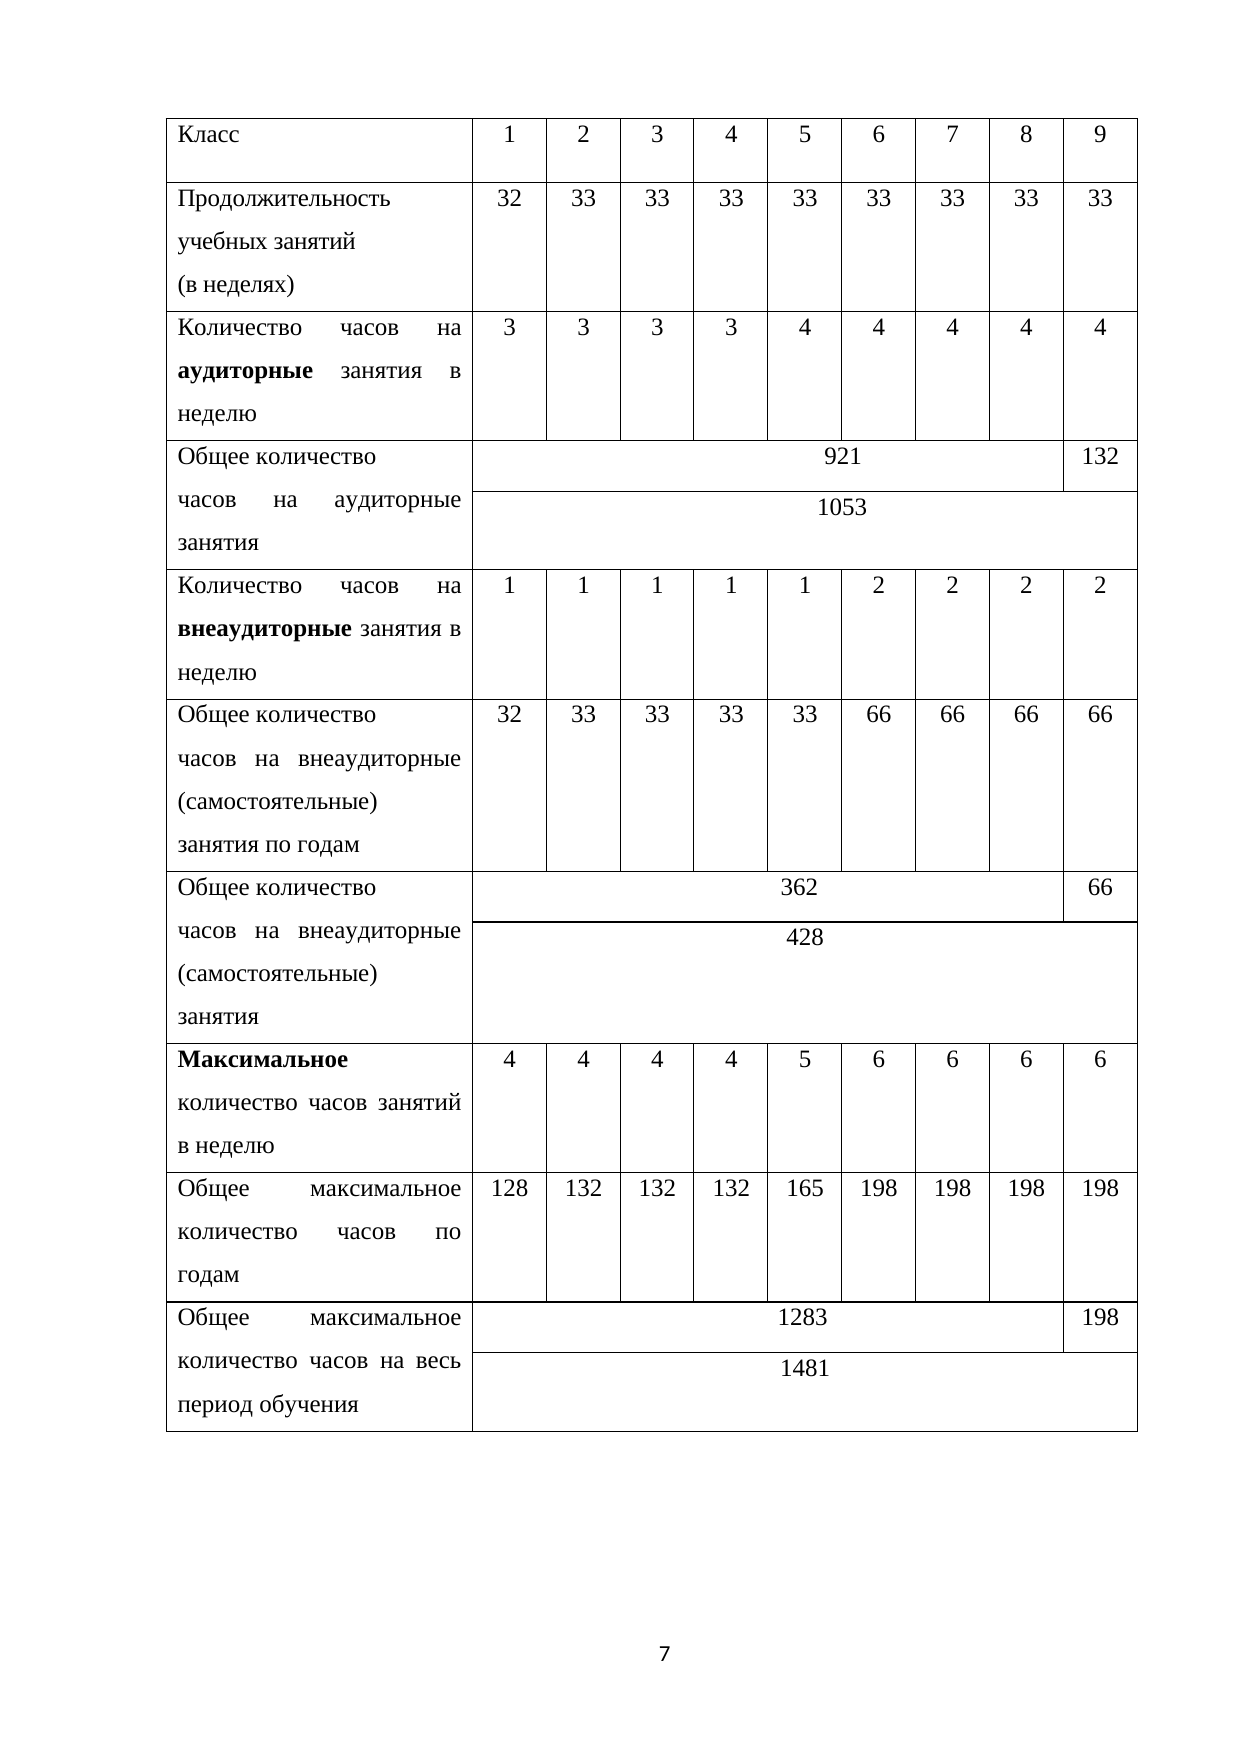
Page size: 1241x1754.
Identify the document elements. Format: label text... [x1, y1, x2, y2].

table_cell 1 [768, 570, 841, 698]
table_cell 33 [1064, 183, 1137, 311]
table_cell 4 [621, 1044, 693, 1172]
table_cell 4 [473, 1044, 546, 1172]
table_cell 1 [694, 570, 767, 698]
table_cell Общее максимальное количество часов на весь период обучения [167, 1303, 472, 1431]
table_cell 33 [916, 183, 989, 311]
table_cell 1 [547, 570, 620, 698]
table_cell 9 [1064, 119, 1137, 182]
table_cell Общее количество часов на аудиторные занятия [167, 441, 472, 569]
table_cell 66 [990, 700, 1063, 871]
table_cell 4 [694, 119, 767, 182]
table_cell 198 [842, 1173, 915, 1301]
table_cell 33 [842, 183, 915, 311]
table_cell 6 [916, 1044, 989, 1172]
table_cell 33 [621, 183, 693, 311]
table_cell 132 [547, 1173, 620, 1301]
table_cell 4 [916, 312, 989, 440]
table_cell Количество часов на аудиторные занятия в неделю [167, 312, 472, 440]
table_cell 4 [547, 1044, 620, 1172]
table_cell 6 [1064, 1044, 1137, 1172]
table_cell 6 [842, 1044, 915, 1172]
table_cell Общее количество часов на внеаудиторные (самостоятельные) занятия по годам [167, 700, 472, 871]
table_cell 5 [768, 119, 841, 182]
table_cell 1 [473, 570, 546, 698]
table_cell 33 [621, 700, 693, 871]
table_cell 428 [473, 923, 1137, 1043]
table_cell 362 [473, 872, 1063, 921]
table_cell 1481 [473, 1353, 1137, 1431]
table_cell 132 [621, 1173, 693, 1301]
table_cell Общее максимальное количество часов по годам [167, 1173, 472, 1301]
table_cell 132 [694, 1173, 767, 1301]
table_cell 128 [473, 1173, 546, 1301]
table_cell 32 [473, 183, 546, 311]
table_cell 66 [916, 700, 989, 871]
table_cell 5 [768, 1044, 841, 1172]
table_cell 1 [621, 570, 693, 698]
table_cell 1 [473, 119, 546, 182]
table_cell 4 [1064, 312, 1137, 440]
table_cell Максимальное количество часов занятий в неделю [167, 1044, 472, 1172]
table_cell 33 [768, 700, 841, 871]
table_cell 33 [694, 700, 767, 871]
table_cell 921 [473, 441, 1063, 491]
table_cell 198 [990, 1173, 1063, 1301]
table_cell 198 [1064, 1303, 1137, 1352]
table_cell 3 [621, 119, 693, 182]
table_cell 1283 [473, 1303, 1063, 1352]
table_cell 33 [694, 183, 767, 311]
table_cell 6 [842, 119, 915, 182]
table_cell 3 [694, 312, 767, 440]
table_cell 66 [842, 700, 915, 871]
table_cell 33 [768, 183, 841, 311]
table_cell 33 [547, 700, 620, 871]
table_cell 66 [1064, 872, 1137, 921]
table_cell 165 [768, 1173, 841, 1301]
table_cell Класс [167, 119, 472, 182]
table_cell Продолжительность учебных занятий (в неделях) [167, 183, 472, 311]
table_cell Общее количество часов на внеаудиторные (самостоятельные) занятия [167, 872, 472, 1043]
table_cell 4 [990, 312, 1063, 440]
table_cell 2 [916, 570, 989, 698]
table_cell 2 [1064, 570, 1137, 698]
table_cell 198 [916, 1173, 989, 1301]
table_cell 132 [1064, 441, 1137, 491]
table_cell 6 [990, 1044, 1063, 1172]
table_cell 2 [990, 570, 1063, 698]
table_cell 2 [842, 570, 915, 698]
table_cell 198 [1064, 1173, 1137, 1301]
table_cell 66 [1064, 700, 1137, 871]
table_cell 3 [547, 312, 620, 440]
table_cell 7 [916, 119, 989, 182]
table_cell 33 [547, 183, 620, 311]
table_cell 32 [473, 700, 546, 871]
table_cell 3 [473, 312, 546, 440]
table_cell 1053 [473, 492, 1137, 569]
table_cell 8 [990, 119, 1063, 182]
table_cell 4 [694, 1044, 767, 1172]
table_cell 2 [547, 119, 620, 182]
table_cell 33 [990, 183, 1063, 311]
table_cell 3 [621, 312, 693, 440]
table_cell 4 [768, 312, 841, 440]
table_cell Количество часов на внеаудиторные занятия в неделю [167, 570, 472, 698]
table_cell 4 [842, 312, 915, 440]
